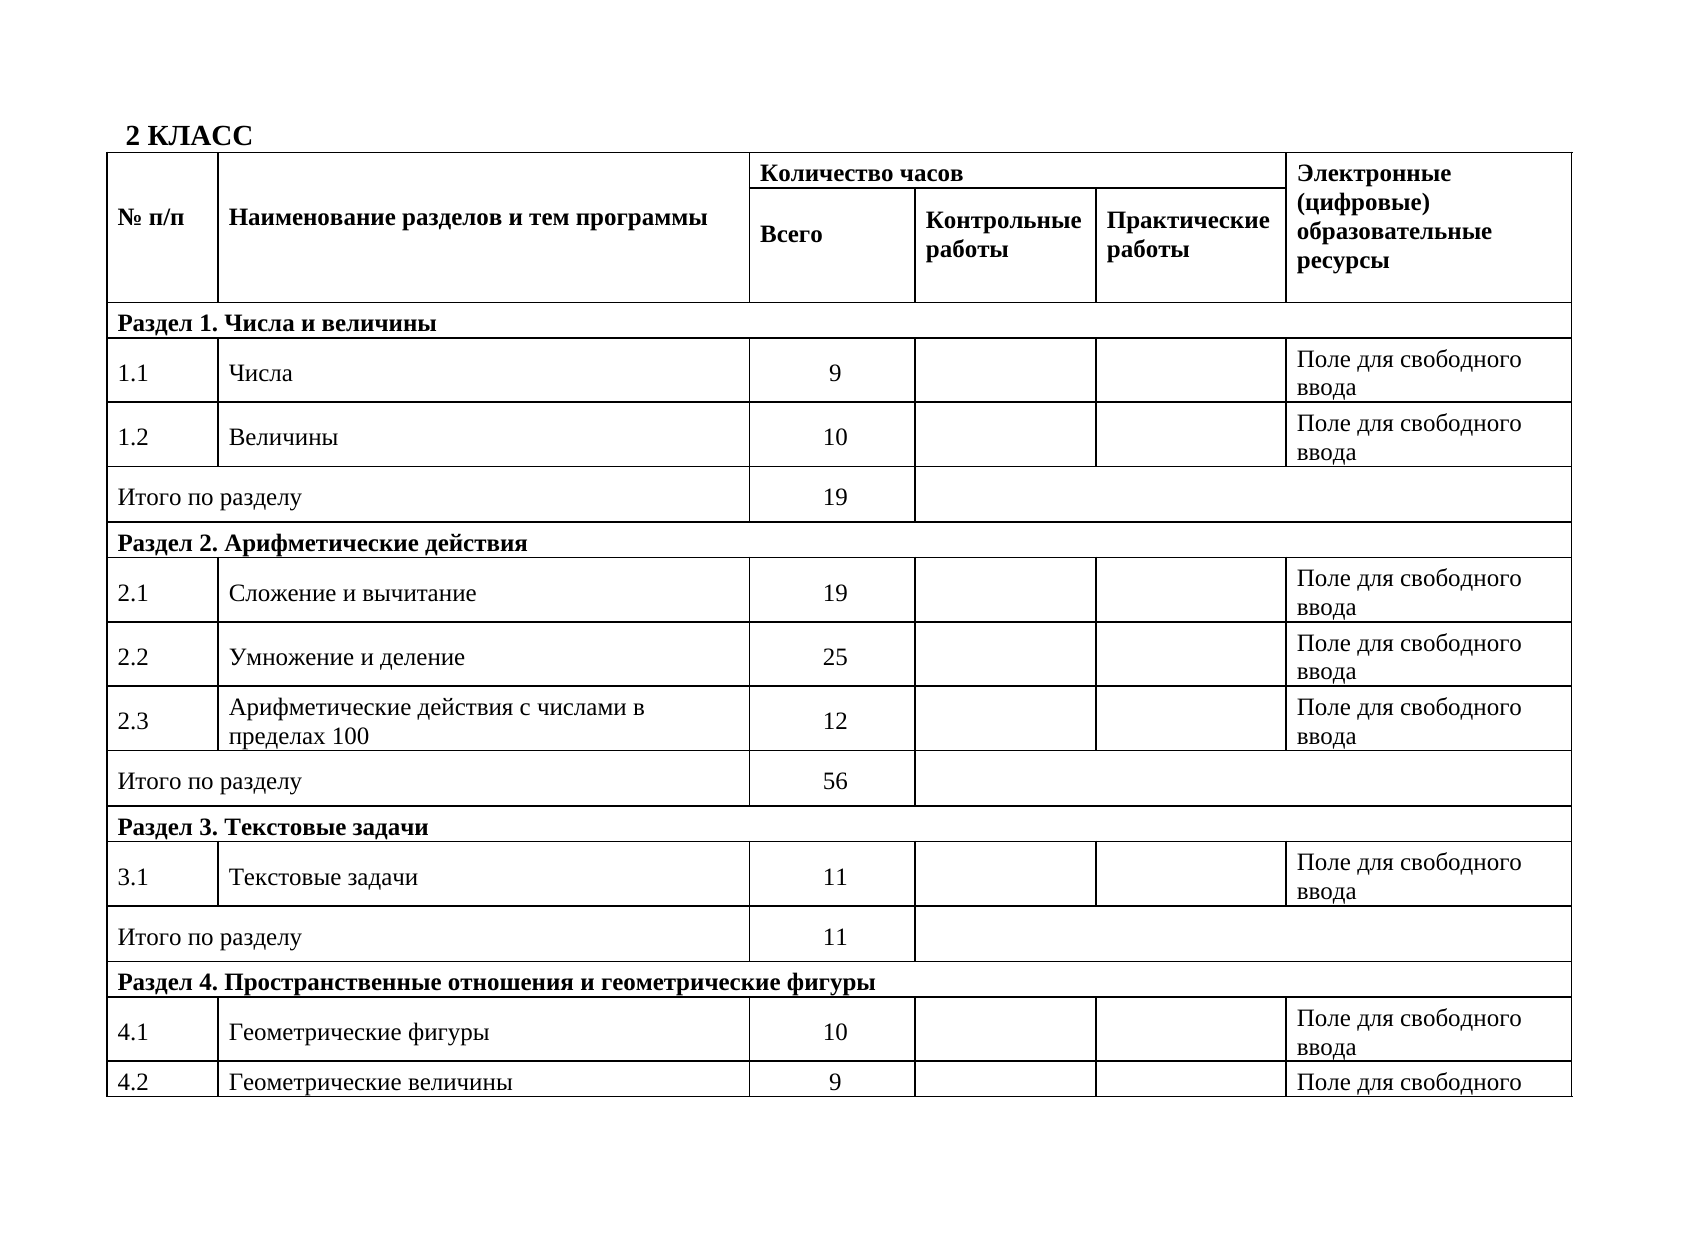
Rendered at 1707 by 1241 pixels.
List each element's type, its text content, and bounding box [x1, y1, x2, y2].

table_cell Поле для свободного ввода [1287, 687, 1571, 749]
table_cell [916, 687, 1095, 749]
table_cell Всего [750, 189, 914, 301]
table_cell [916, 907, 1571, 961]
table_cell 9 [750, 1062, 914, 1096]
table_cell Поле для свободного ввода [1287, 842, 1571, 905]
table_cell Текстовые задачи [219, 842, 749, 905]
table_cell Итого по разделу [108, 907, 749, 961]
table_cell [916, 751, 1571, 805]
table_cell 1.1 [108, 339, 217, 401]
table_cell [1097, 403, 1285, 466]
table_cell Раздел 4. Пространственные отношения и геометрические фигуры [108, 962, 1571, 996]
table_cell 2.3 [108, 687, 217, 749]
table_cell 3.1 [108, 842, 217, 905]
table_cell Сложение и вычитание [219, 558, 749, 621]
table_cell 10 [750, 998, 914, 1060]
table_cell 2.1 [108, 558, 217, 621]
table_header Электронные (цифровые) образовательные ресурсы [1287, 153, 1571, 301]
table_cell [916, 339, 1095, 401]
table_cell Контрольные работы [916, 189, 1095, 301]
table_cell [1097, 1062, 1285, 1096]
table_cell Поле для свободного ввода [1287, 998, 1571, 1060]
table_cell 9 [750, 339, 914, 401]
table_cell 25 [750, 623, 914, 685]
table_cell [1097, 842, 1285, 905]
table_header Наименование разделов и тем программы [219, 153, 749, 301]
table_cell [916, 1062, 1095, 1096]
table_cell 1.2 [108, 403, 217, 466]
table_cell 56 [750, 751, 914, 805]
table_cell [916, 558, 1095, 621]
table_cell Арифметические действия с числами в пределах 100 [219, 687, 749, 749]
table_cell 4.2 [108, 1062, 217, 1096]
table_cell 2.2 [108, 623, 217, 685]
table_cell Итого по разделу [108, 467, 749, 521]
table_cell Величины [219, 403, 749, 466]
table_cell 11 [750, 907, 914, 961]
table_cell Поле для свободного ввода [1287, 403, 1571, 466]
table_cell Поле для свободного ввода [1287, 558, 1571, 621]
table_cell Поле для свободного ввода [1287, 623, 1571, 685]
table_cell 19 [750, 467, 914, 521]
table_cell 10 [750, 403, 914, 466]
table_cell [916, 467, 1571, 521]
table_cell Раздел 3. Текстовые задачи [108, 807, 1571, 841]
table_cell [916, 842, 1095, 905]
table_cell Раздел 1. Числа и величины [108, 303, 1571, 337]
table_cell Раздел 2. Арифметические действия [108, 523, 1571, 557]
table_cell [916, 403, 1095, 466]
table_cell Практические работы [1097, 189, 1285, 301]
table_cell Поле для свободного ввода [1287, 339, 1571, 401]
table_cell 11 [750, 842, 914, 905]
table_cell Умножение и деление [219, 623, 749, 685]
table_header № п/п [108, 153, 217, 301]
table_cell [916, 623, 1095, 685]
text 2 КЛАСС [118, 118, 1633, 152]
table_cell 19 [750, 558, 914, 621]
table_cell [219, 1062, 749, 1096]
table_header Количество часов [750, 153, 1285, 187]
table_cell [1097, 623, 1285, 685]
table_cell Итого по разделу [108, 751, 749, 805]
table_cell [1097, 558, 1285, 621]
table_cell [1097, 687, 1285, 749]
table_cell 4.1 [108, 998, 217, 1060]
table_cell Числа [219, 339, 749, 401]
table_cell [1097, 998, 1285, 1060]
table_cell [1097, 339, 1285, 401]
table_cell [1287, 1062, 1571, 1096]
table_cell [916, 998, 1095, 1060]
table_cell Геометрические фигуры [219, 998, 749, 1060]
table_cell 12 [750, 687, 914, 749]
